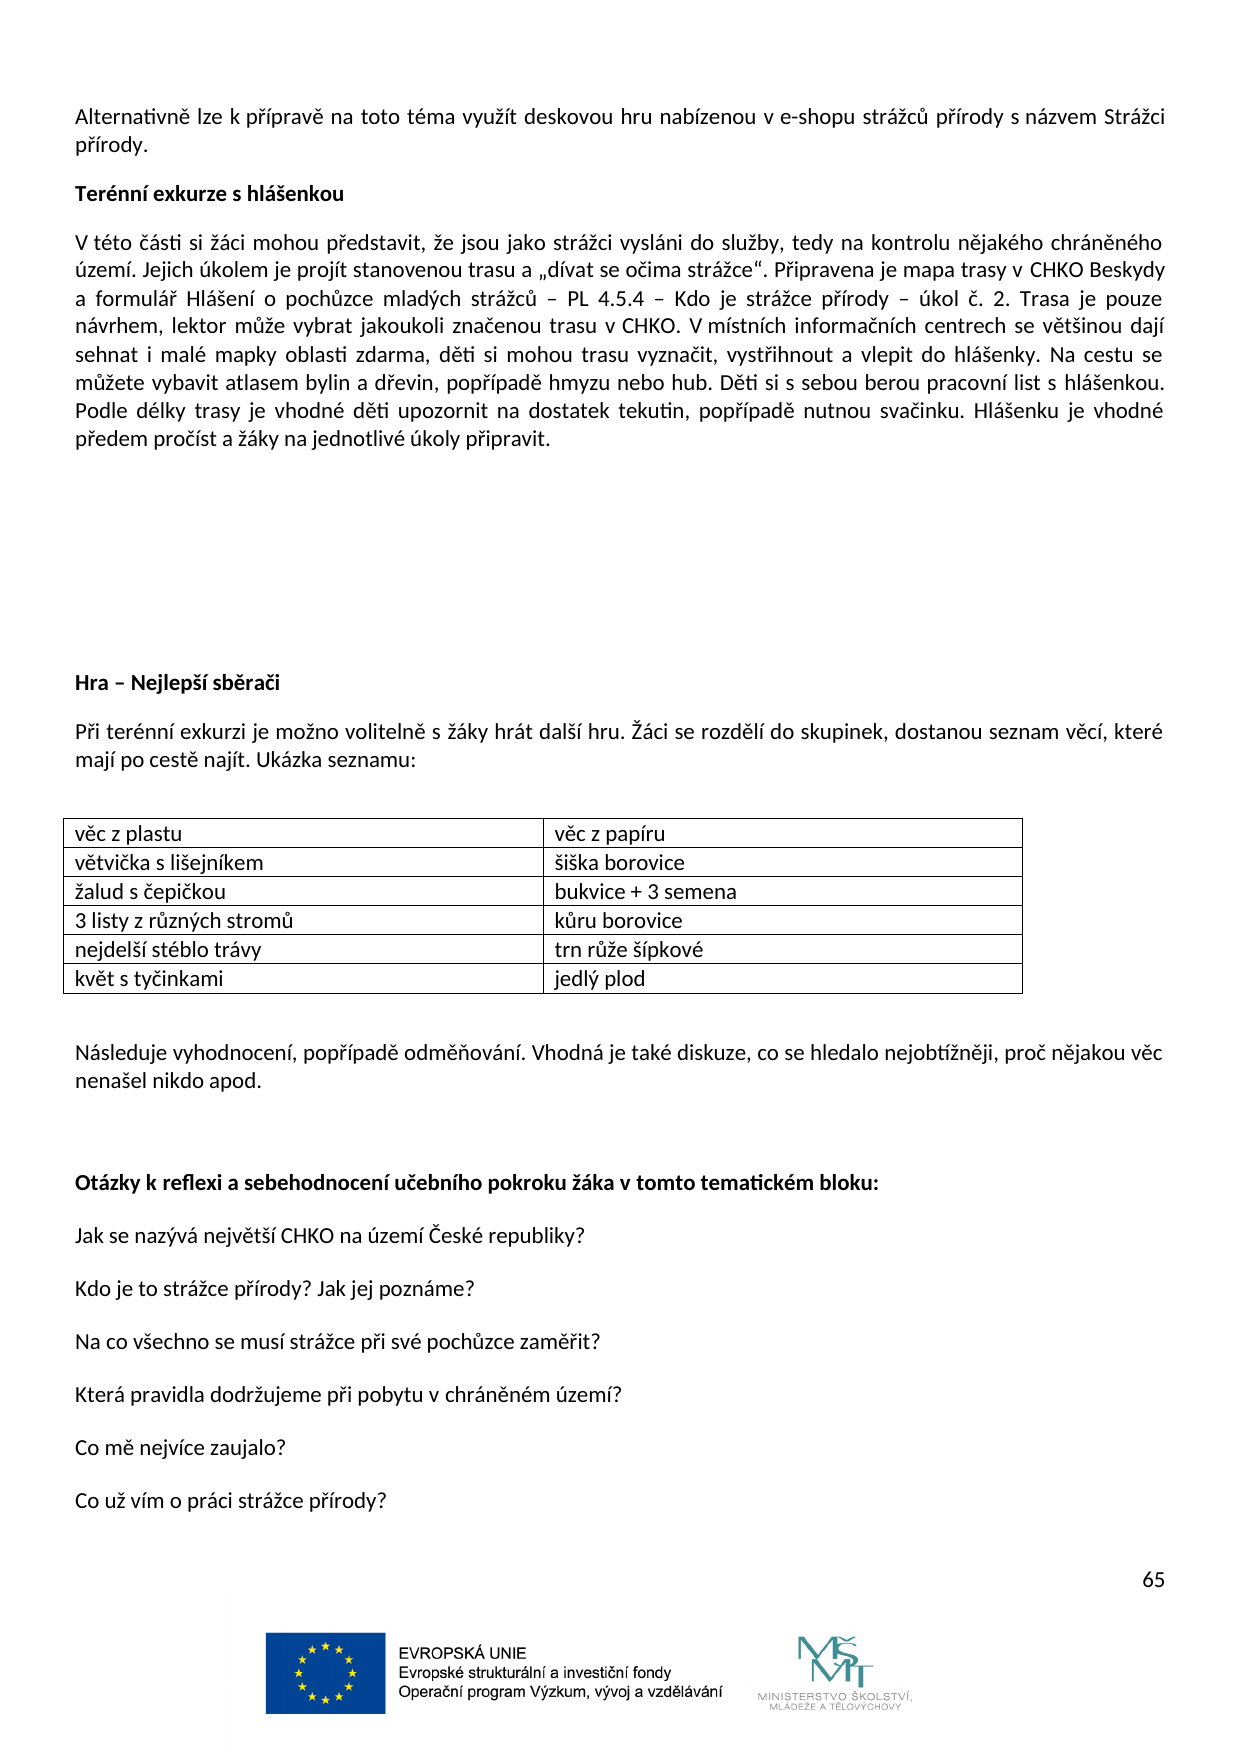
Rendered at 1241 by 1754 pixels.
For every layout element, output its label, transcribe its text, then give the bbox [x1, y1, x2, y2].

text Terénní exkurze s hlášenkou [75, 179, 1165, 207]
table_cell kůru borovice [544, 906, 1022, 934]
text Následuje vyhodnocení, popřípadě odměňování. Vhodná je také diskuze, co se hledalo nejobtížněji, proč nějakou věc nenašel nikdo apod. [75, 1038, 1165, 1094]
text Co už vím o práci strážce přírody? [75, 1486, 1165, 1514]
text Hra – Nejlepší sběrači [75, 668, 1165, 696]
text Na co všechno se musí strážce při své pochůzce zaměřit? [75, 1327, 1165, 1355]
table_cell větvička s lišejníkem [64, 848, 543, 876]
picture [225, 1592, 952, 1754]
table_cell nejdelší stéblo trávy [64, 935, 543, 963]
text Jak se nazývá největší CHKO na území České republiky? [75, 1221, 1165, 1249]
table_cell žalud s čepičkou [64, 877, 543, 905]
text Alternativně lze k přípravě na toto téma využít deskovou hru nabízenou v e-shopu strážců přírody s názvem Strážci přírody. [75, 102, 1165, 158]
table_header věc z plastu [64, 819, 543, 847]
table_header věc z papíru [544, 819, 1022, 847]
text V této části si žáci mohou představit, že jsou jako strážci vysláni do služby, tedy na kontrolu nějakého chráněného území. Jejich úkolem je projít stanovenou trasu a „dívat se očima strážce“. Připravena je mapa trasy v CHKO Beskydy a formulář Hlášení o pochůzce mladých strážců – PL 4.5.4 – Kdo je strážce přírody – úkol č. 2. Trasa je pouze návrhem, lektor může vybrat jakoukoli značenou trasu v CHKO. V místních informačních centrech se většinou dají sehnat i malé mapky oblasti zdarma, děti si mohou trasu vyznačit, vystřihnout a vlepit do hlášenky. Na cestu se můžete vybavit atlasem bylin a dřevin, popřípadě hmyzu nebo hub. Děti si s sebou berou pracovní list s hlášenkou. Podle délky trasy je vhodné děti upozornit na dostatek tekutin, popřípadě nutnou svačinku. Hlášenku je vhodné předem pročíst a žáky na jednotlivé úkoly připravit. [75, 228, 1165, 452]
table_cell jedlý plod [544, 964, 1022, 992]
text Otázky k reflexi a sebehodnocení učebního pokroku žáka v tomto tematickém bloku: [75, 1168, 1165, 1196]
table_cell bukvice + 3 semena [544, 877, 1022, 905]
table_cell šiška borovice [544, 848, 1022, 876]
text Co mě nejvíce zaujalo? [75, 1433, 1165, 1461]
table_cell trn růže šípkové [544, 935, 1022, 963]
table_cell květ s tyčinkami [64, 964, 543, 992]
table_cell 3 listy z různých stromů [64, 906, 543, 934]
text Kdo je to strážce přírody? Jak jej poznáme? [75, 1274, 1165, 1302]
text Která pravidla dodržujeme při pobytu v chráněném území? [75, 1380, 1165, 1408]
text Při terénní exkurzi je možno volitelně s žáky hrát další hru. Žáci se rozdělí do skupinek, dostanou seznam věcí, které mají po cestě najít. Ukázka seznamu: [75, 717, 1165, 773]
